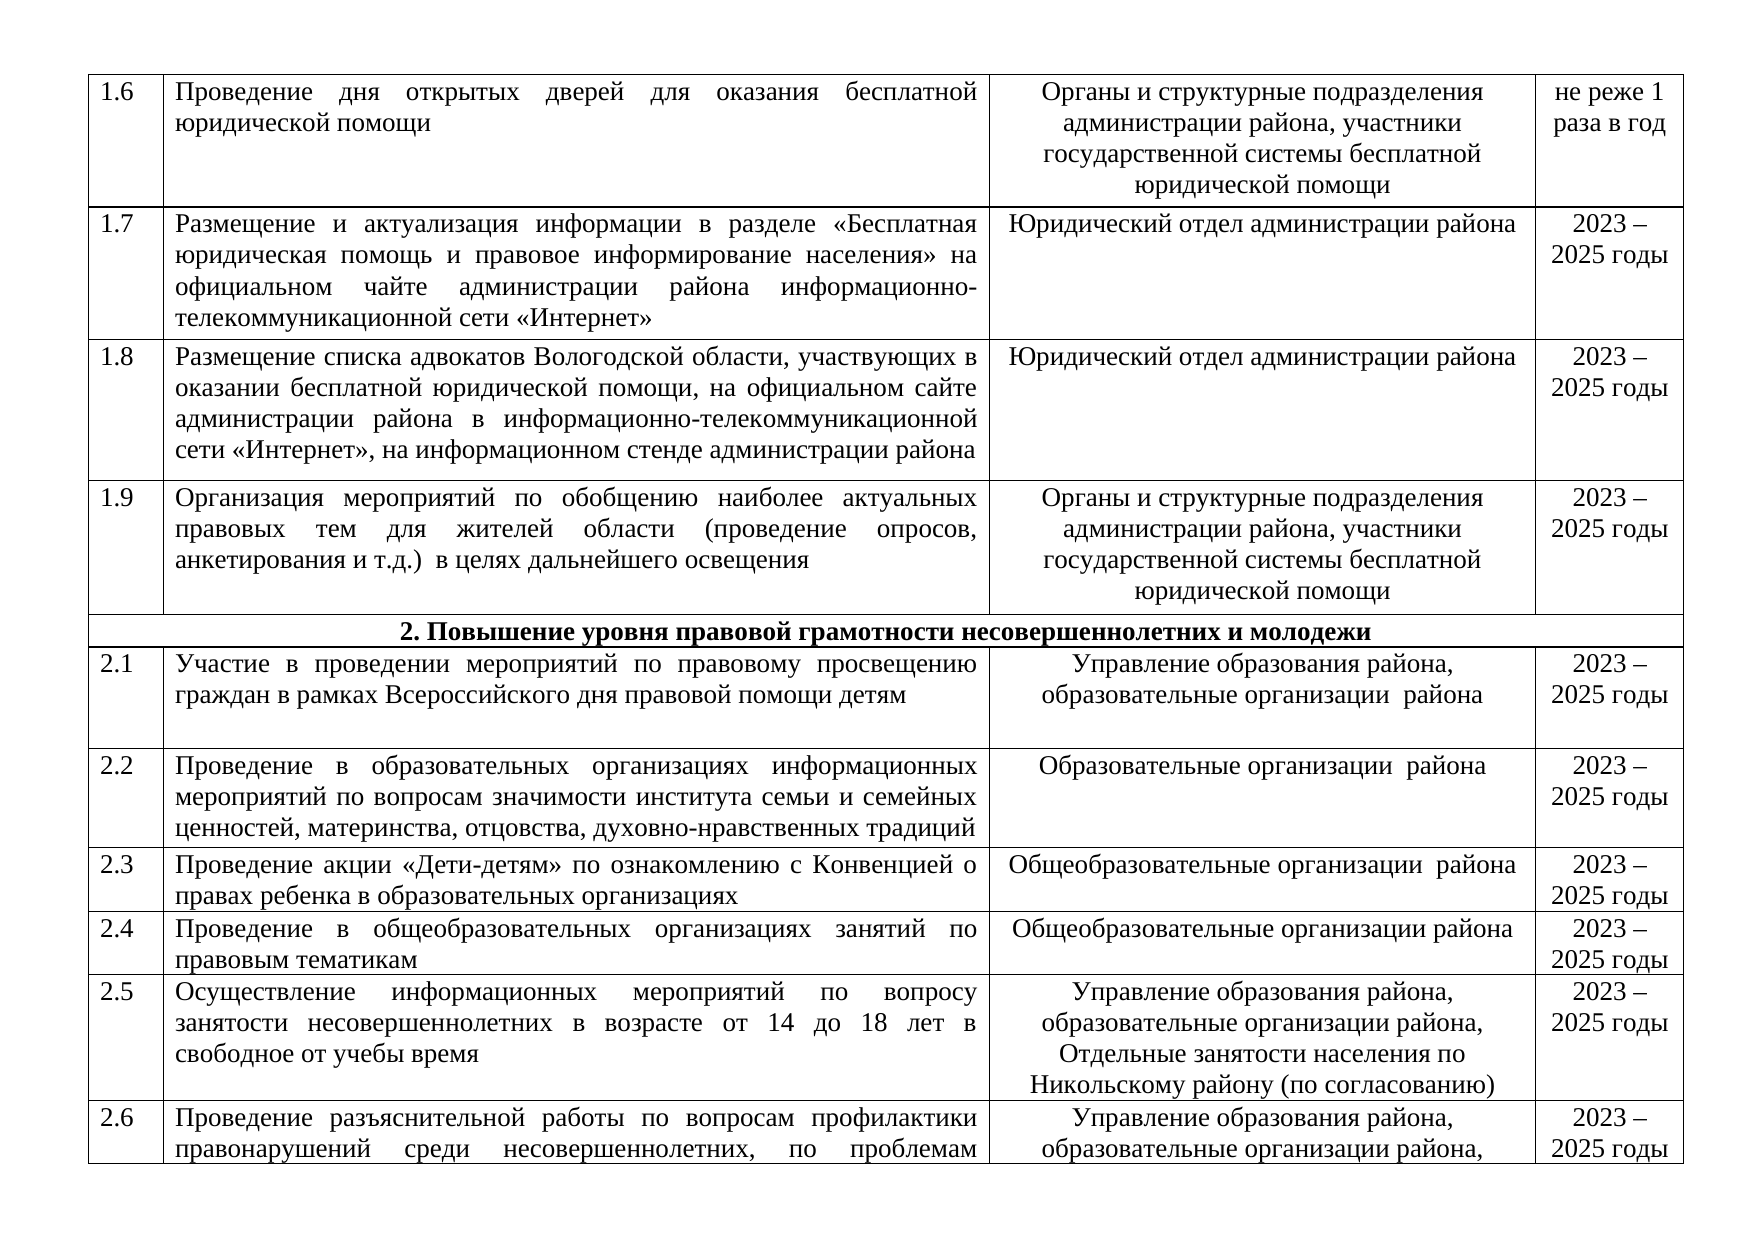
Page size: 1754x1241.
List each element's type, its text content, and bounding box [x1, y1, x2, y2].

table_cell 1.6 [89, 75, 163, 206]
table_cell Управление образования района, образовательные организации района, Отдельные занятости населения по Никольскому району (по согласованию) [990, 975, 1535, 1099]
table_cell Проведение дня открытых дверей для оказания бесплатной юридической помощи [164, 75, 989, 206]
table_cell 2023 – 2025 годы [1536, 340, 1683, 480]
table_cell 1.9 [89, 481, 163, 614]
table_cell 1.8 [89, 340, 163, 480]
table_cell Проведение в образовательных организациях информационных мероприятий по вопросам значимости института семьи и семейных ценностей, материнства, отцовства, духовно-нравственных традиций [164, 749, 989, 847]
table_cell 2023 – 2025 годы [1536, 648, 1683, 748]
table_cell 2023 – 2025 годы [1536, 975, 1683, 1099]
table_cell Юридический отдел администрации района [990, 340, 1535, 480]
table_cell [990, 1101, 1535, 1163]
table_cell 2.3 [89, 848, 163, 911]
table_cell Осуществление информационных мероприятий по вопросу занятости несовершеннолетних в возрасте от 14 до 18 лет в свободное от учебы время [164, 975, 989, 1099]
table_cell Проведение в общеобразовательных организациях занятий по правовым тематикам [164, 912, 989, 974]
table_cell Юридический отдел администрации района [990, 208, 1535, 339]
table_cell Общеобразовательные организации района [990, 848, 1535, 911]
table_cell 2.1 [89, 648, 163, 748]
table_cell Размещение списка адвокатов Вологодской области, участвующих в оказании бесплатной юридической помощи, на официальном сайте администрации района в информационно-телекоммуникационной сети «Интернет», на информационном стенде администрации района [164, 340, 989, 480]
table_cell 2023 – 2025 годы [1536, 1101, 1683, 1163]
table_cell не реже 1 раза в год [1536, 75, 1683, 206]
table_cell 2023 – 2025 годы [1536, 848, 1683, 911]
table_cell Образовательные организации района [990, 749, 1535, 847]
table_cell 2023 – 2025 годы [1536, 749, 1683, 847]
table_cell Управление образования района, образовательные организации района [990, 648, 1535, 748]
table_cell 2. Повышение уровня правовой грамотности несовершеннолетних и молодежи [89, 615, 1683, 646]
table_cell Органы и структурные подразделения администрации района, участники государственной системы бесплатной юридической помощи [990, 75, 1535, 206]
table_cell 2.6 [89, 1101, 163, 1163]
table_cell 2023 – 2025 годы [1536, 208, 1683, 339]
table_cell 2.2 [89, 749, 163, 847]
table_cell Организация мероприятий по обобщению наиболее актуальных правовых тем для жителей области (проведение опросов, анкетирования и т.д.) в целях дальнейшего освещения [164, 481, 989, 614]
table_cell 2023 – 2025 годы [1536, 912, 1683, 974]
table_cell 2.4 [89, 912, 163, 974]
table_cell 1.7 [89, 208, 163, 339]
table_cell 2023 – 2025 годы [1536, 481, 1683, 614]
table_cell Органы и структурные подразделения администрации района, участники государственной системы бесплатной юридической помощи [990, 481, 1535, 614]
table_cell Общеобразовательные организации района [990, 912, 1535, 974]
table_cell Размещение и актуализация информации в разделе «Бесплатная юридическая помощь и правовое информирование населения» на официальном чайте администрации района информационно-телекоммуникационной сети «Интернет» [164, 208, 989, 339]
table_cell Участие в проведении мероприятий по правовому просвещению граждан в рамках Всероссийского дня правовой помощи детям [164, 648, 989, 748]
table_cell Проведение акции «Дети-детям» по ознакомлению с Конвенцией о правах ребенка в образовательных организациях [164, 848, 989, 911]
table_cell 2.5 [89, 975, 163, 1099]
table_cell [164, 1101, 989, 1163]
